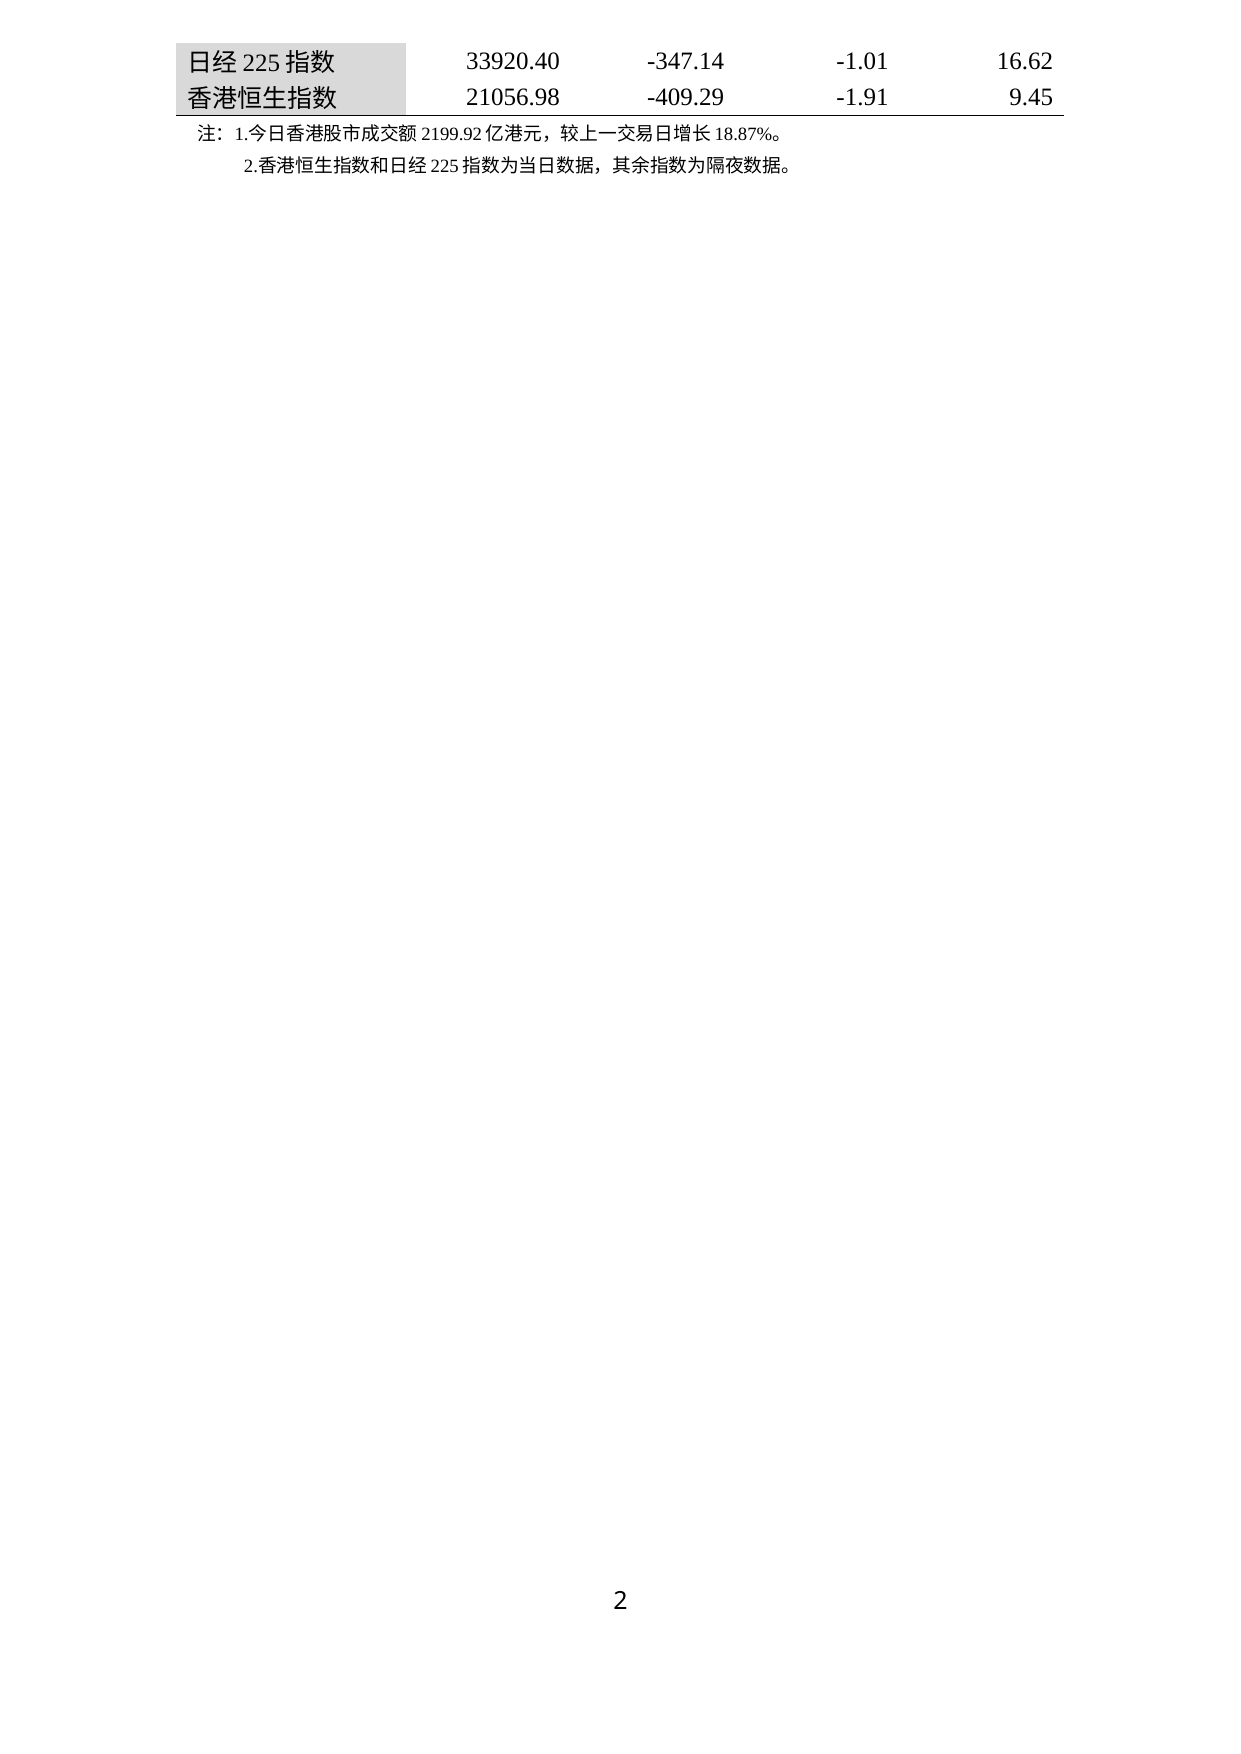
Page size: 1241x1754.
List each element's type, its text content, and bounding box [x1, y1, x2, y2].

list 注：1.今日香港股市成交额2199.92亿港元，较上一交易日增长18.87%。 [187, 116, 1053, 148]
table_cell -347.14 [571, 43, 735, 79]
table_cell 33920.40 [406, 43, 571, 79]
table_cell 9.45 [899, 79, 1064, 115]
table_cell -1.91 [735, 79, 899, 115]
table_cell -409.29 [571, 79, 735, 115]
table_cell -1.01 [735, 43, 899, 79]
table_cell 21056.98 [406, 79, 571, 115]
table_cell 16.62 [899, 43, 1064, 79]
list 2.香港恒生指数和日经225指数为当日数据，其余指数为隔夜数据。 [187, 148, 1053, 181]
table_cell 日经225指数 [176, 43, 406, 79]
table_cell 香港恒生指数 [176, 79, 406, 115]
